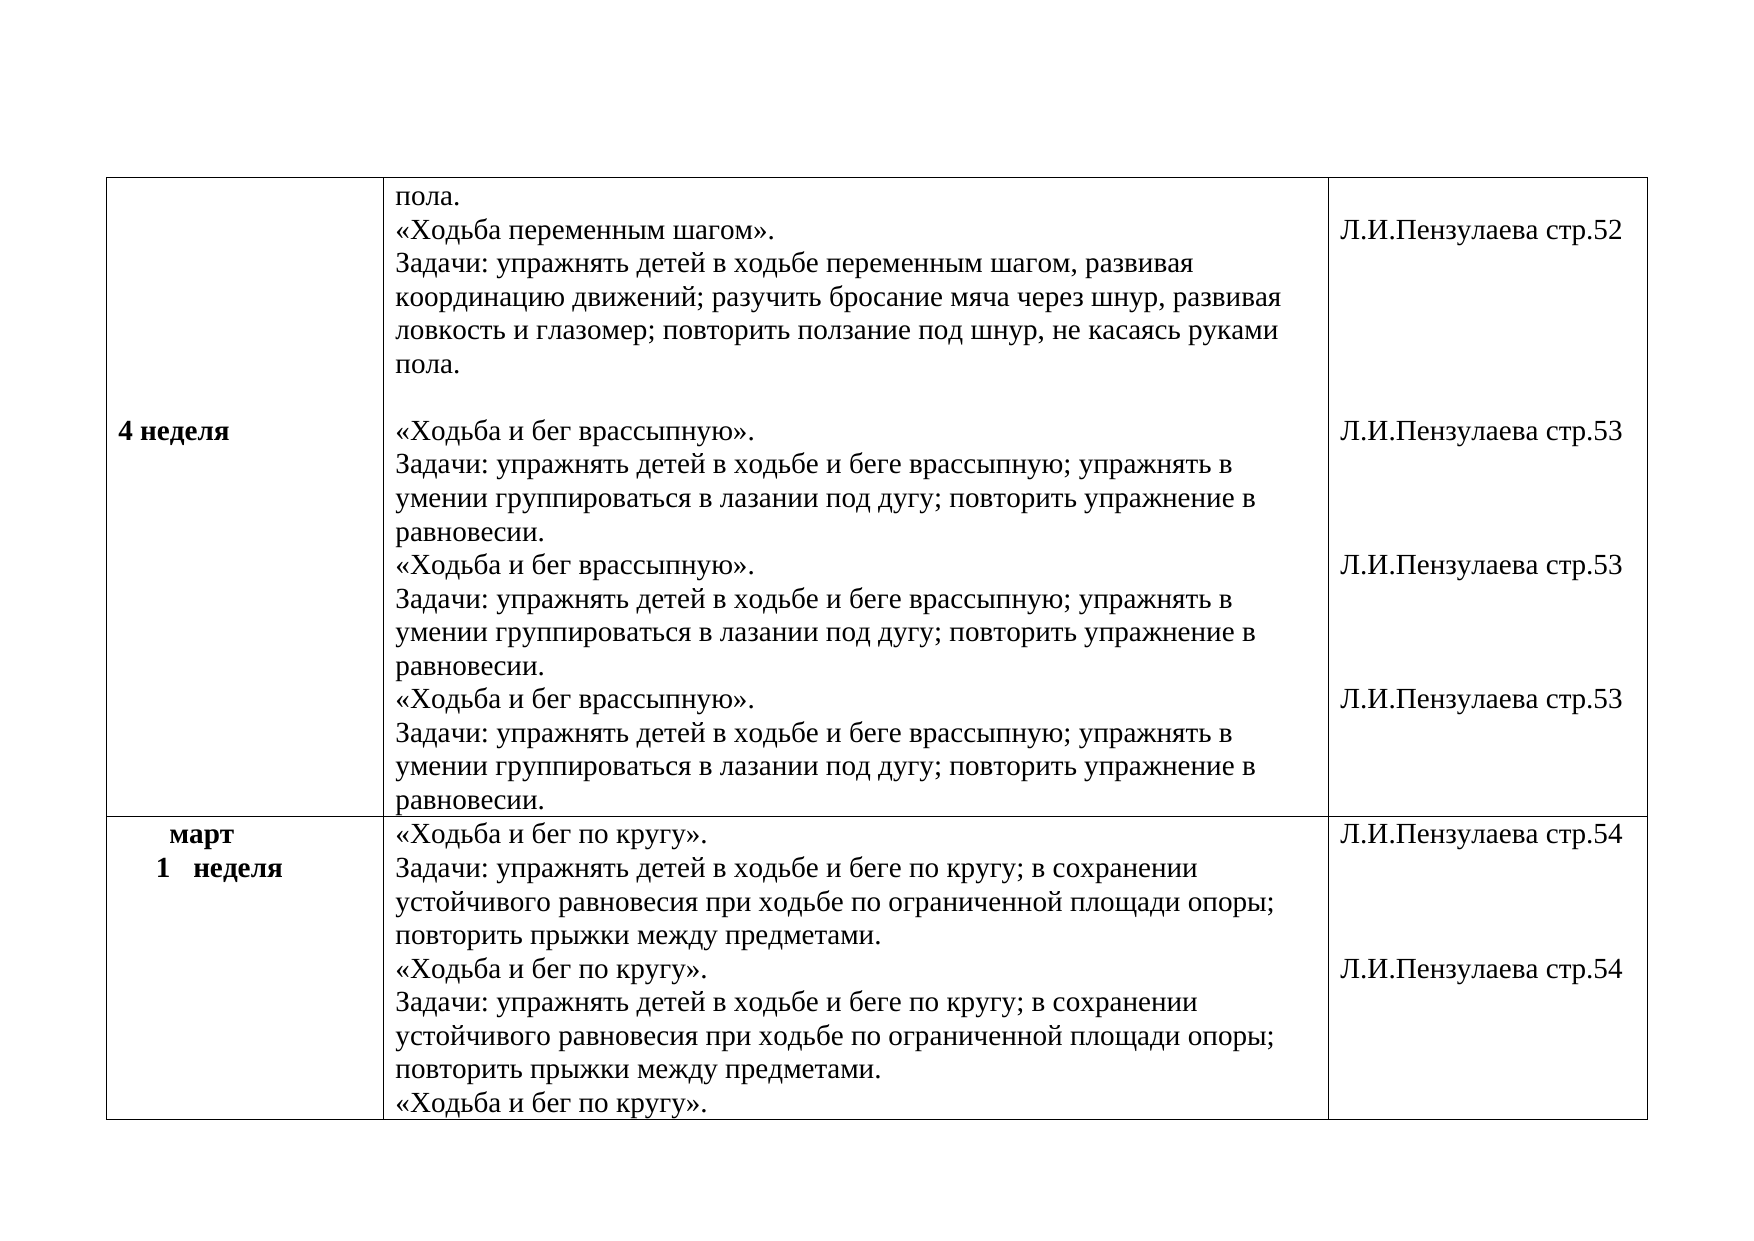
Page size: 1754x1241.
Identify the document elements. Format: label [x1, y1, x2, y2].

table_cell [107, 817, 383, 1118]
table_cell [1329, 817, 1647, 1118]
table_cell [384, 178, 1328, 816]
table_cell [107, 178, 383, 816]
table_cell [384, 817, 1328, 1118]
table_cell [1329, 178, 1647, 816]
